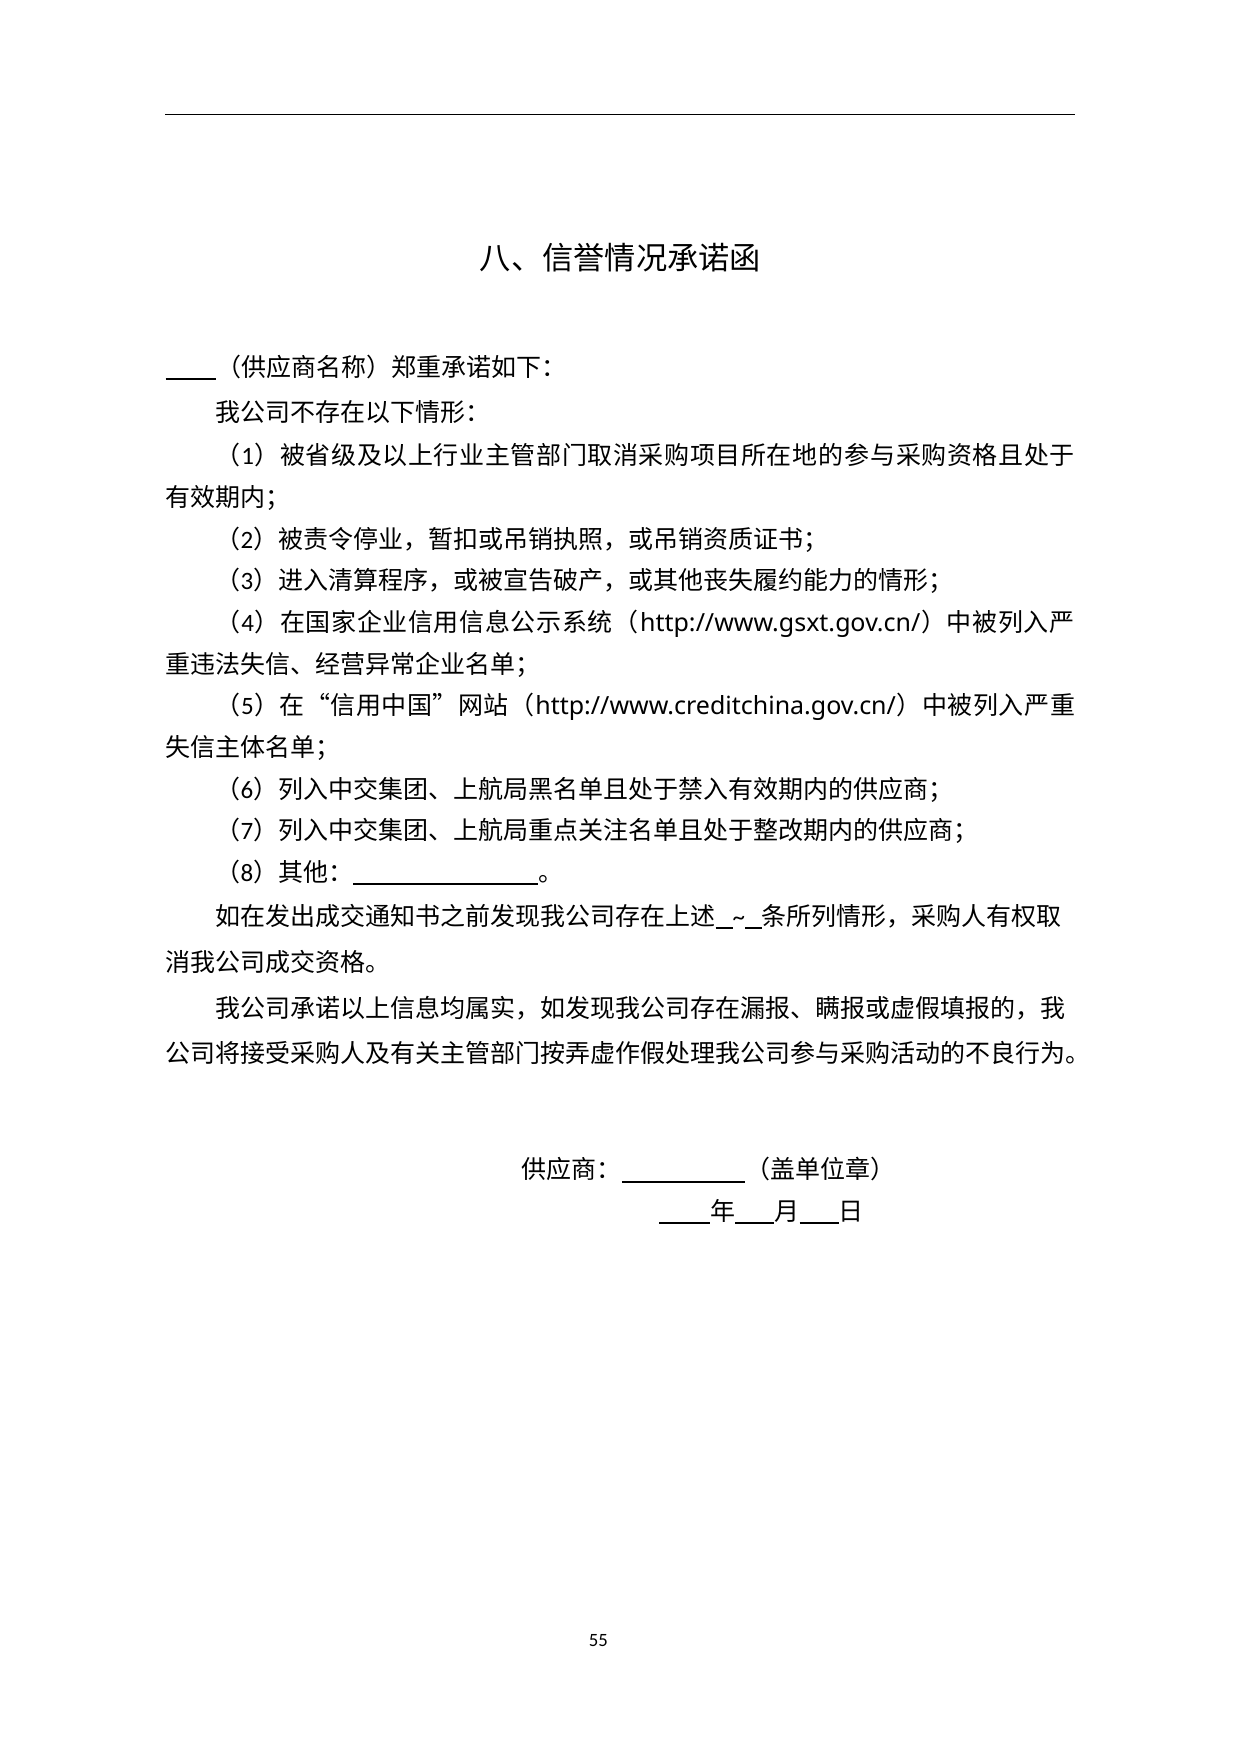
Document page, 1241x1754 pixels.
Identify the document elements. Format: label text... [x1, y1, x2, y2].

text 供应商： （盖单位章） [165, 1144, 1075, 1186]
text （5）在“信用中国”网站（http://www.creditchina.gov.cn/）中被列入严重失信主体名单； [165, 680, 1075, 764]
text 年 月 日 [165, 1186, 1075, 1228]
text （供应商名称）郑重承诺如下： [165, 343, 1075, 384]
text （4）在国家企业信用信息公示系统（http://www.gsxt.gov.cn/）中被列入严重违法失信、经营异常企业名单； [165, 597, 1075, 680]
text （7）列入中交集团、上航局重点关注名单且处于整改期内的供应商； [165, 805, 1075, 847]
text 如在发出成交通知书之前发现我公司存在上述 ~ 条所列情形，采购人有权取消我公司成交资格。 [165, 889, 1075, 980]
text 我公司不存在以下情形： [165, 384, 1075, 430]
text （1）被省级及以上行业主管部门取消采购项目所在地的参与采购资格且处于有效期内； [165, 430, 1075, 514]
text （8）其他： 。 [165, 847, 1075, 889]
text （2）被责令停业，暂扣或吊销执照，或吊销资质证书； [165, 514, 1075, 555]
text 我公司承诺以上信息均属实，如发现我公司存在漏报、瞒报或虚假填报的，我公司将接受采购人及有关主管部门按弄虚作假处理我公司参与采购活动的不良行为。 [165, 980, 1075, 1072]
text （6）列入中交集团、上航局黑名单且处于禁入有效期内的供应商； [165, 764, 1075, 805]
text 八、信誉情况承诺函 [165, 233, 1075, 279]
text （3）进入清算程序，或被宣告破产，或其他丧失履约能力的情形； [165, 555, 1075, 597]
